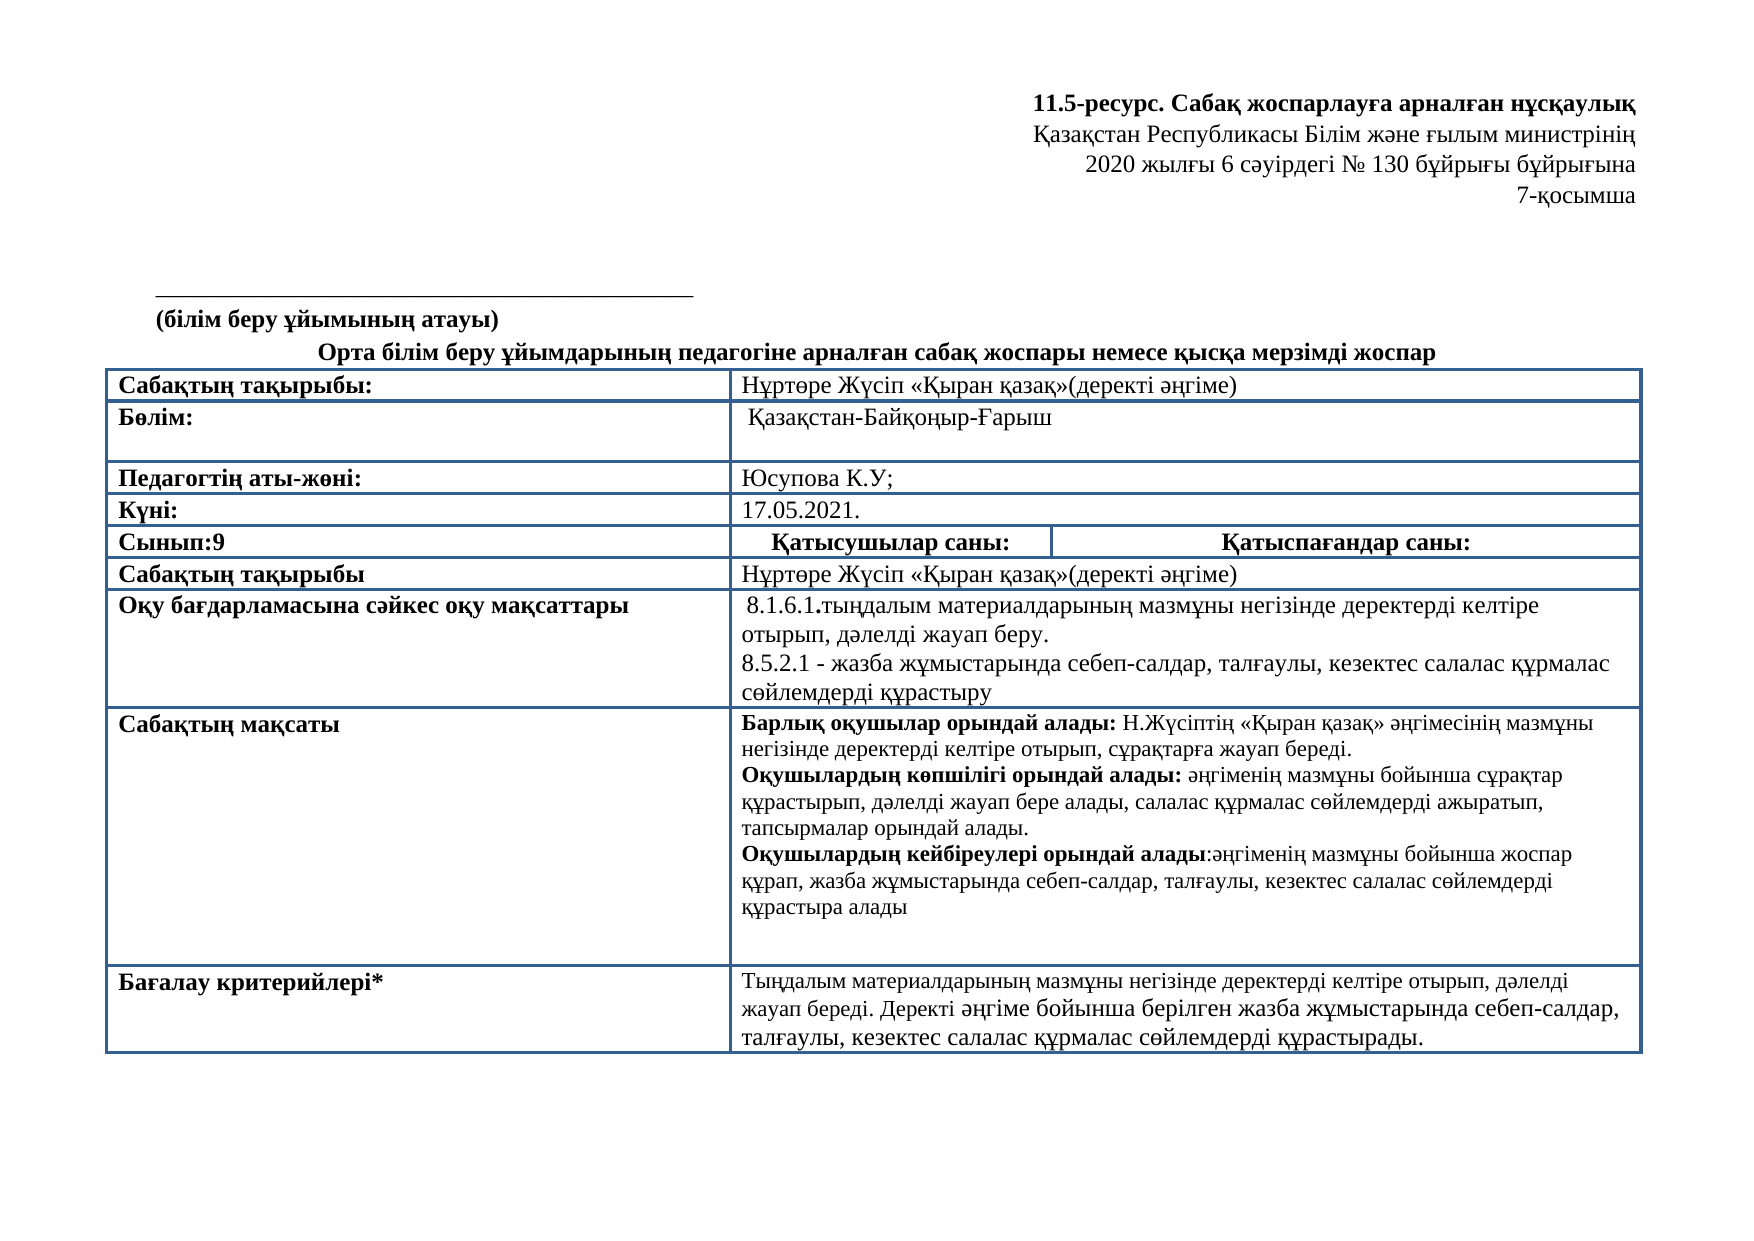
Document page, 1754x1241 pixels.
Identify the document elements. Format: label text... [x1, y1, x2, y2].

text Орта білім беру ұйымдарының педагогіне арналған сабақ жоспары немесе қысқа мерзімді жоспар [118, 337, 1636, 366]
table_cell Юсупова К.У; [732, 463, 1639, 492]
text 7-қосымша [118, 180, 1636, 208]
text ___________________________________________ [118, 271, 1636, 300]
table_cell Бағалау критерийлері* [108, 967, 729, 1051]
table_cell Күні: [108, 495, 729, 524]
table_cell Оқу бағдарламасына сәйкес оқу мақсаттары [108, 591, 729, 706]
table_cell Қатысушылар саны: [732, 527, 1050, 556]
table_cell Нұртөре Жүсіп «Қыран қазақ»(деректі әңгіме) [732, 559, 1639, 587]
table_header Нұртөре Жүсіп «Қыран қазақ»(деректі әңгіме) [732, 371, 1639, 399]
table_cell Сынып:9 [108, 527, 729, 556]
text 11.5-ресурс. Сабақ жоспарлауға арналған нұсқаулық [118, 88, 1636, 117]
table_cell Тыңдалым материалдарының мазмұны негізінде деректерді келтіре отырып, дәлелді жауап береді. Деректі әңгіме бойынша берілген жазба жұмыстарында себеп-салдар, талғаулы, кезектес салалас құрмалас сөйлемдерді құрастырады. [732, 967, 1639, 1051]
table_cell 17.05.2021. [732, 495, 1639, 524]
table_cell Педагогтің аты-жөні: [108, 463, 729, 492]
table_header Сабақтың тақырыбы: [108, 371, 729, 399]
text Қазақстан Республикасы Білім және ғылым министрінің [118, 119, 1636, 148]
table_cell Қазақстан-Байқоңыр-Ғарыш [732, 403, 1639, 460]
text (білім беру ұйымының атауы) [118, 304, 1636, 333]
table_cell Барлық оқушылар орындай алады: Н.Жүсіптің «Қыран қазақ» әңгімесінің мазмұны негізінде деректерді келтіре отырып, сұрақтарға жауап береді. Оқушылардың көпшілігі орындай алады: әңгіменің мазмұны бойынша сұрақтар құрастырып, дәлелді жауап бере алады, салалас құрмалас сөйлемдерді ажыратып, тапсырмалар орындай алады. Оқушылардың кейбіреулері орындай алады:әңгіменің мазмұны бойынша жоспар құрап, жазба жұмыстарында себеп-салдар, талғаулы, кезектес салалас сөйлемдерді құрастыра алады [732, 709, 1639, 964]
table_cell Сабақтың мақсаты [108, 709, 729, 964]
text 2020 жылғы 6 сәуірдегі № 130 бұйрығы бұйрығына [118, 149, 1636, 178]
table_cell Бөлім: [108, 403, 729, 460]
table_cell Қатыспағандар саны: [1053, 527, 1639, 556]
table_cell Сабақтың тақырыбы [108, 559, 729, 587]
table_cell 8.1.6.1.тыңдалым материалдарының мазмұны негізінде деректерді келтіре отырып, дәлелді жауап беру. 8.5.2.1 - жазба жұмыстарында себеп-салдар, талғаулы, кезектес салалас құрмалас сөйлемдерді құрастыру [732, 591, 1639, 706]
